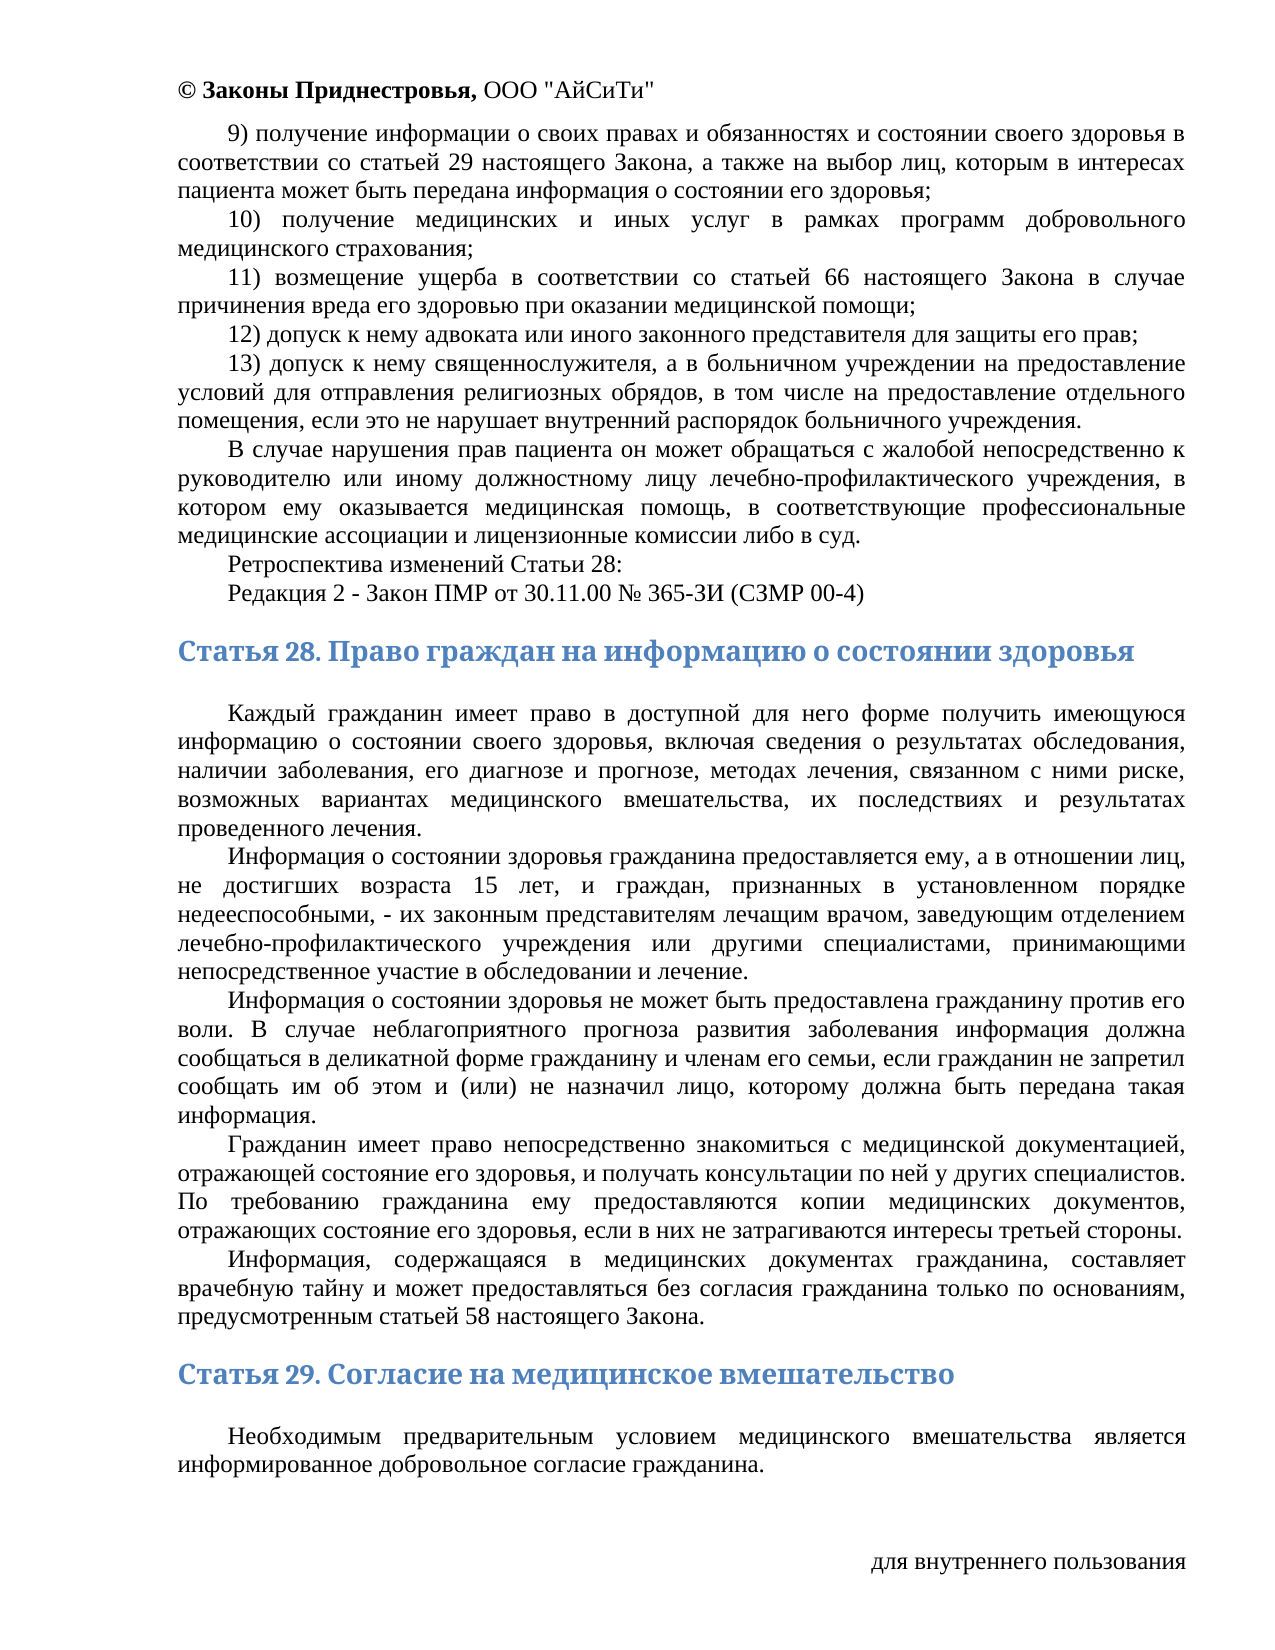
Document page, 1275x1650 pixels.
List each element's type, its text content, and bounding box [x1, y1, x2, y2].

subtitle Статья 28. Право граждан на информацию о состоянии здоровья [177, 636, 1186, 668]
text Необходимым предварительным условием медицинского вмешательства является информированное добровольное согласие гражданина. [177, 1421, 1186, 1478]
subtitle Статья 29. Согласие на медицинское вмешательство [177, 1359, 1186, 1392]
text 10) получение медицинских и иных услуг в рамках программ добровольного медицинского страхования; [177, 204, 1186, 262]
text Ретроспектива изменений Статьи 28: [177, 549, 1186, 578]
text 9) получение информации о своих правах и обязанностях и состоянии своего здоровья в соответствии со статьей 29 настоящего Закона, а также на выбор лиц, которым в интересах пациента может быть передана информация о состоянии его здоровья; [177, 118, 1186, 204]
text 13) допуск к нему священнослужителя, а в больничном учреждении на предоставление условий для отправления религиозных обрядов, в том числе на предоставление отдельного помещения, если это не нарушает внутренний распорядок больничного учреждения. [177, 348, 1186, 434]
text Информация о состоянии здоровья не может быть предоставлена гражданину против его воли. В случае неблагоприятного прогноза развития заболевания информация должна сообщаться в деликатной форме гражданину и членам его семьи, если гражданин не запретил сообщать им об этом и (или) не назначил лицо, которому должна быть передана такая информация. [177, 985, 1186, 1129]
text 11) возмещение ущерба в соответствии со статьей 66 настоящего Закона в случае причинения вреда его здоровью при оказании медицинской помощи; [177, 262, 1186, 319]
text В случае нарушения прав пациента он может обращаться с жалобой непосредственно к руководителю или иному должностному лицу лечебно-профилактического учреждения, в котором ему оказывается медицинская помощь, в соответствующие профессиональные медицинские ассоциации и лицензионные комиссии либо в суд. [177, 434, 1186, 549]
text Каждый гражданин имеет право в доступной для него форме получить имеющуюся информацию о состоянии своего здоровья, включая сведения о результатах обследования, наличии заболевания, его диагнозе и прогнозе, методах лечения, связанном с ними риске, возможных вариантах медицинского вмешательства, их последствиях и результатах проведенного лечения. [177, 698, 1186, 841]
text Информация, содержащаяся в медицинских документах гражданина, составляет врачебную тайну и может предоставляться без согласия гражданина только по основаниям, предусмотренным статьей 58 настоящего Закона. [177, 1244, 1186, 1330]
text Гражданин имеет право непосредственно знакомиться с медицинской документацией, отражающей состояние его здоровья, и получать консультации по ней у других специалистов. По требованию гражданина ему предоставляются копии медицинских документов, отражающих состояние его здоровья, если в них не затрагиваются интересы третьей стороны. [177, 1129, 1186, 1244]
text Информация о состоянии здоровья гражданина предоставляется ему, а в отношении лиц, не достигших возраста 15 лет, и граждан, признанных в установленном порядке недееспособными, - их законным представителям лечащим врачом, заведующим отделением лечебно-профилактического учреждения или другими специалистами, принимающими непосредственное участие в обследовании и лечение. [177, 841, 1186, 985]
text Редакция 2 - Закон ПМР от 30.11.00 № 365-ЗИ (СЗМР 00-4) [177, 578, 1186, 607]
text 12) допуск к нему адвоката или иного законного представителя для защиты его прав; [177, 319, 1186, 348]
